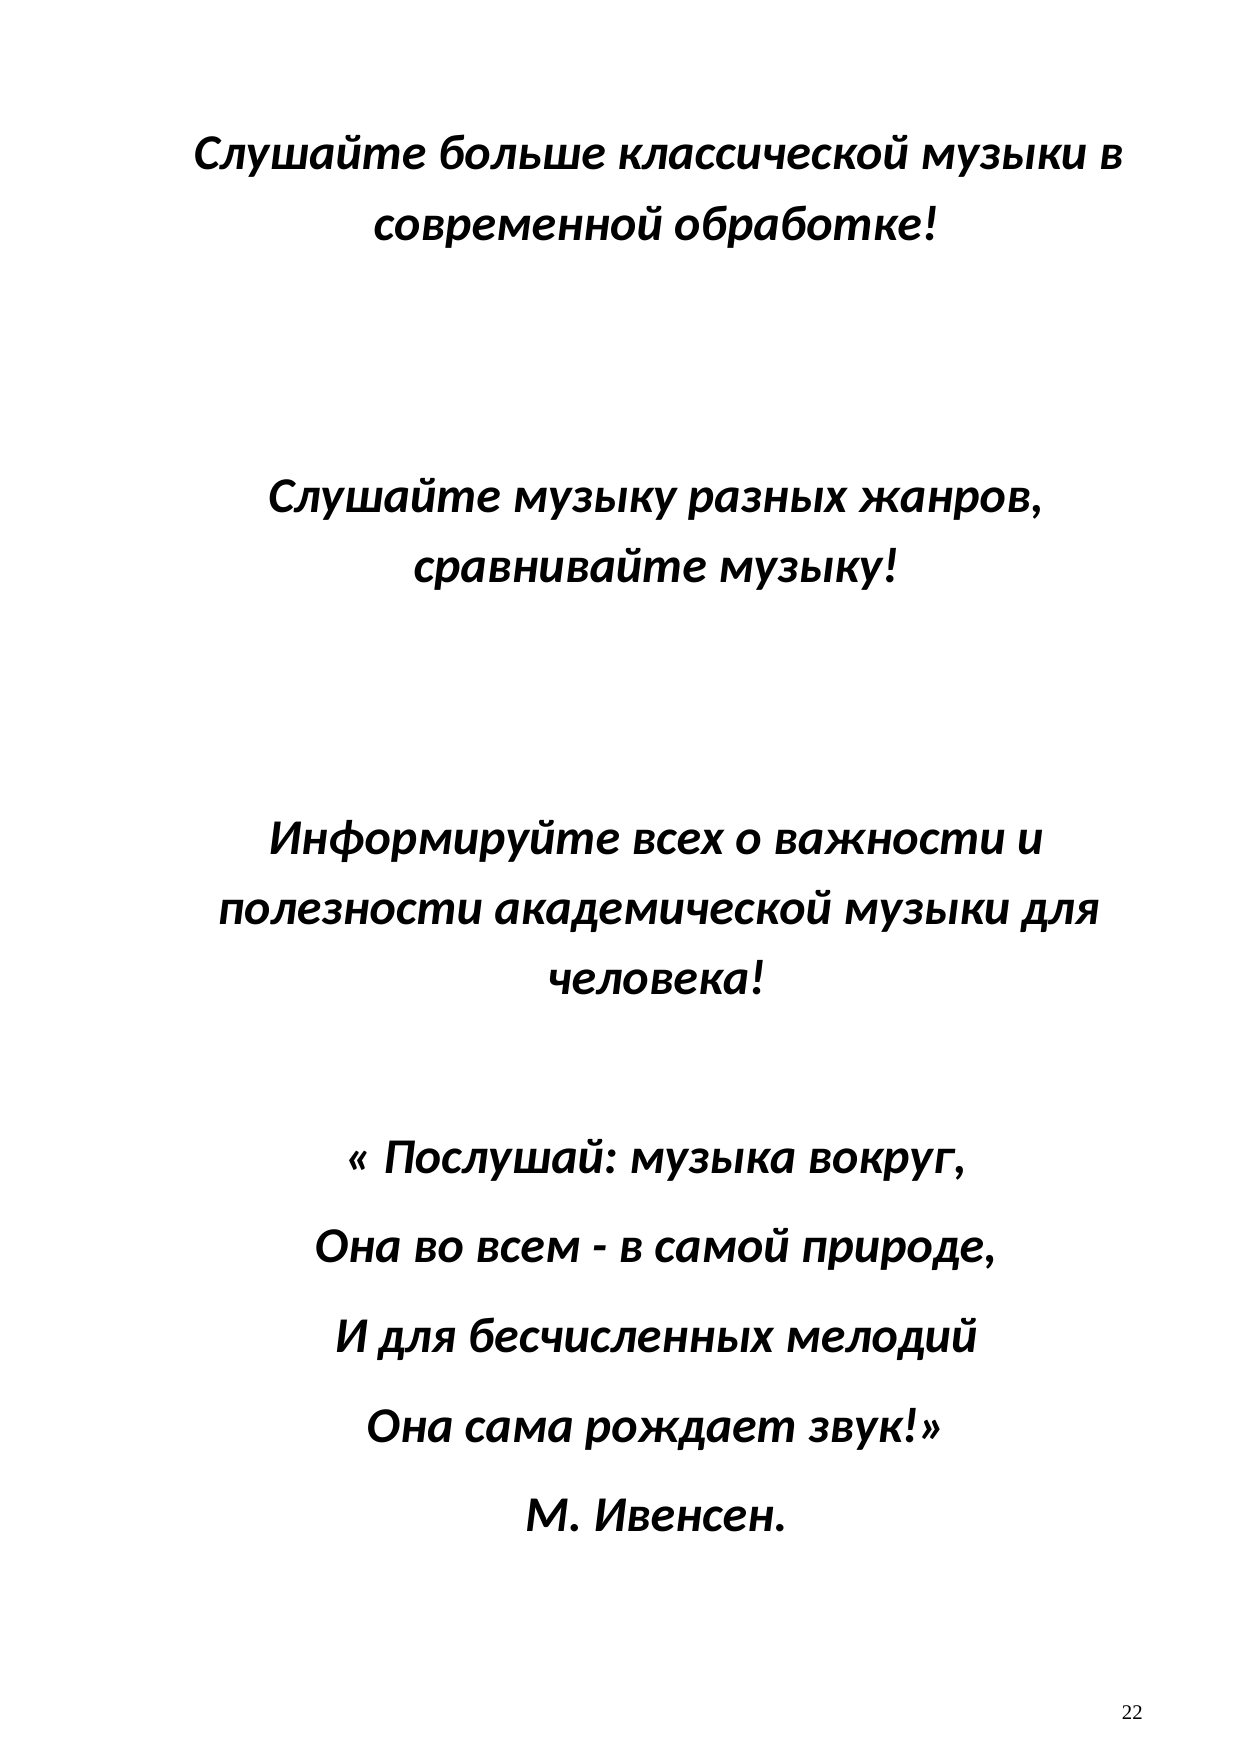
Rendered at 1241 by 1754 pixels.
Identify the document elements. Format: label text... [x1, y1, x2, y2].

text М. Ивенсен. [158, 1483, 1159, 1544]
text Слушайте больше классической музыки в современной обработке! [158, 121, 1159, 252]
text « Послушай: музыка вокруг, Она во всем - в самой природе, И для бесчисленных мелодий [158, 1124, 1159, 1365]
text Она сама рождает звук!» [158, 1393, 1159, 1454]
text Информируйте всех о важности и полезности академической музыки для человека! [158, 806, 1159, 1007]
text Слушайте музыку разных жанров, сравнивайте музыку! [158, 463, 1159, 595]
